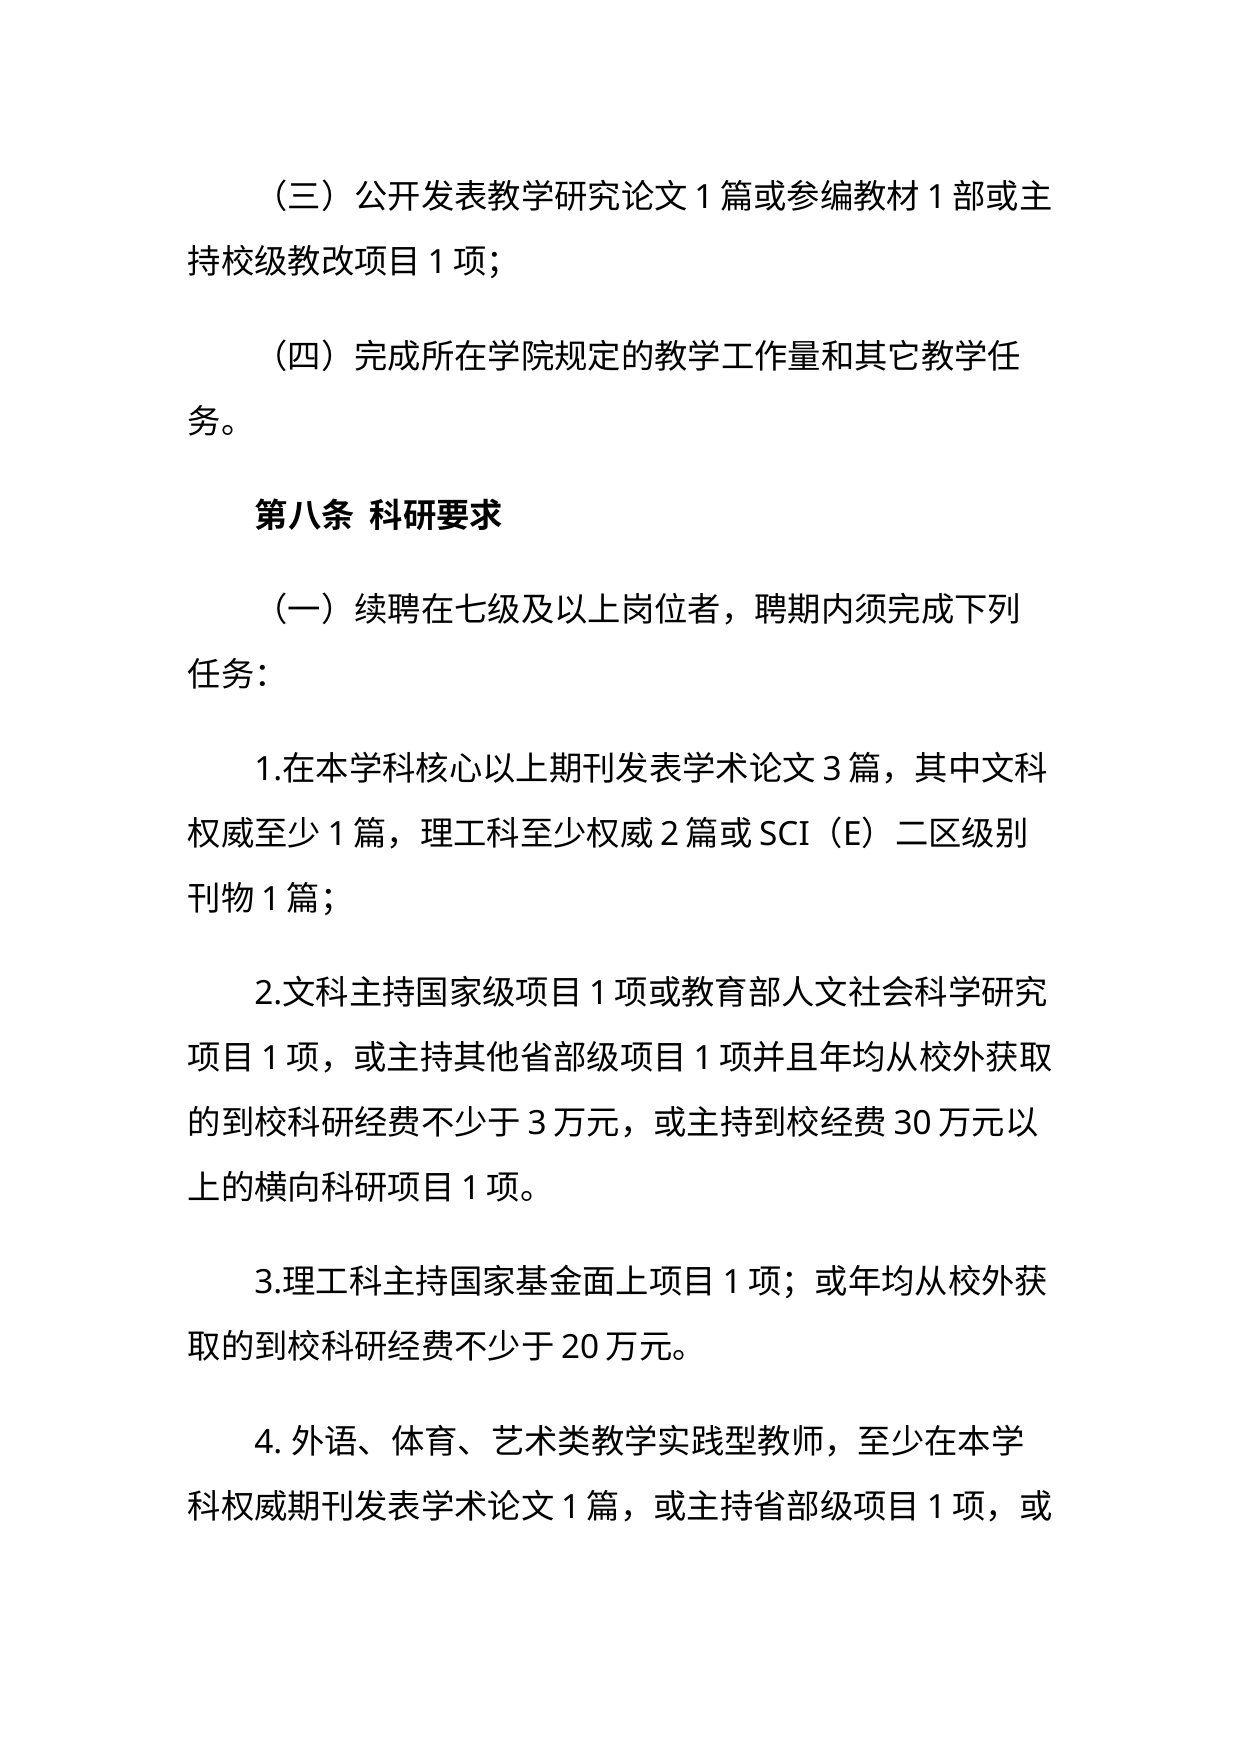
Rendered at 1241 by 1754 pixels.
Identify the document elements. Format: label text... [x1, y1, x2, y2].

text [187, 1406, 1053, 1536]
text （三）公开发表教学研究论文1篇或参编教材1部或主持校级教改项目1项； [187, 162, 1053, 292]
text 第八条 科研要求 [187, 480, 1053, 545]
text 2.文科主持国家级项目1项或教育部人文社会科学研究项目1项，或主持其他省部级项目1项并且年均从校外获取的到校科研经费不少于3万元，或主持到校经费30万元以上的横向科研项目1项。 [187, 958, 1053, 1218]
text （一）续聘在七级及以上岗位者，聘期内须完成下列任务： [187, 574, 1053, 704]
text （四）完成所在学院规定的教学工作量和其它教学任务。 [187, 321, 1053, 451]
text 3.理工科主持国家基金面上项目1项；或年均从校外获取的到校科研经费不少于20万元。 [187, 1247, 1053, 1377]
text 1.在本学科核心以上期刊发表学术论文3篇，其中文科权威至少1篇，理工科至少权威2篇或SCI（E）二区级别刊物1篇； [187, 734, 1053, 929]
